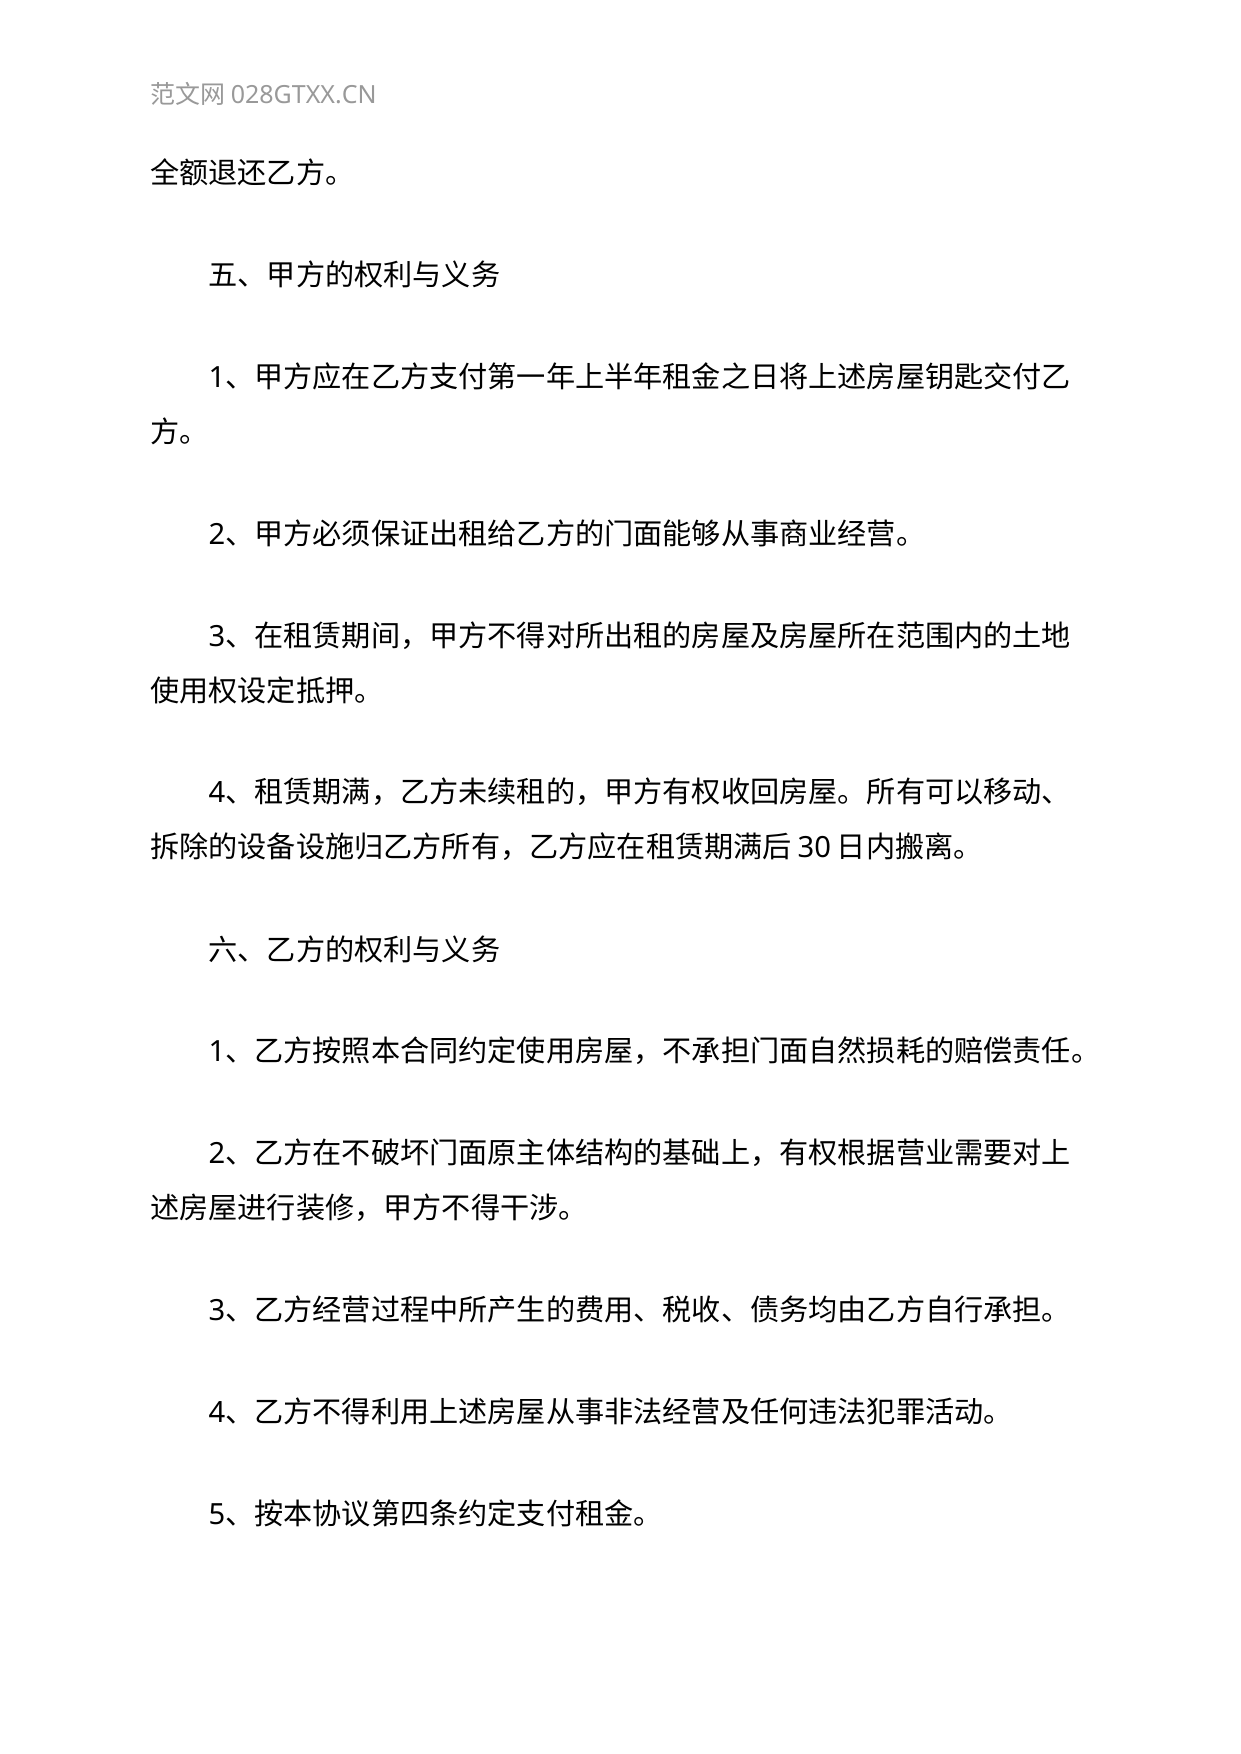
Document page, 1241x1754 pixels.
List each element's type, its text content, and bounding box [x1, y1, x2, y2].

text 4、租赁期满，乙方未续租的，甲方有权收回房屋。所有可以移动、拆除的设备设施归乙方所有，乙方应在租赁期满后30日内搬离。 [150, 769, 1090, 866]
text 2、甲方必须保证出租给乙方的门面能够从事商业经营。 [150, 510, 1090, 553]
text 4、乙方不得利用上述房屋从事非法经营及任何违法犯罪活动。 [150, 1388, 1090, 1431]
text 五、甲方的权利与义务 [150, 252, 1090, 294]
text 六、乙方的权利与义务 [150, 926, 1090, 968]
text 1、乙方按照本合同约定使用房屋，不承担门面自然损耗的赔偿责任。 [150, 1028, 1090, 1070]
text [150, 150, 1090, 192]
text 1、甲方应在乙方支付第一年上半年租金之日将上述房屋钥匙交付乙方。 [150, 353, 1090, 451]
text 2、乙方在不破坏门面原主体结构的基础上，有权根据营业需要对上述房屋进行装修，甲方不得干涉。 [150, 1130, 1090, 1227]
text 3、乙方经营过程中所产生的费用、税收、债务均由乙方自行承担。 [150, 1287, 1090, 1329]
text 5、按本协议第四条约定支付租金。 [150, 1491, 1090, 1533]
text 3、在租赁期间，甲方不得对所出租的房屋及房屋所在范围内的土地使用权设定抵押。 [150, 612, 1090, 709]
